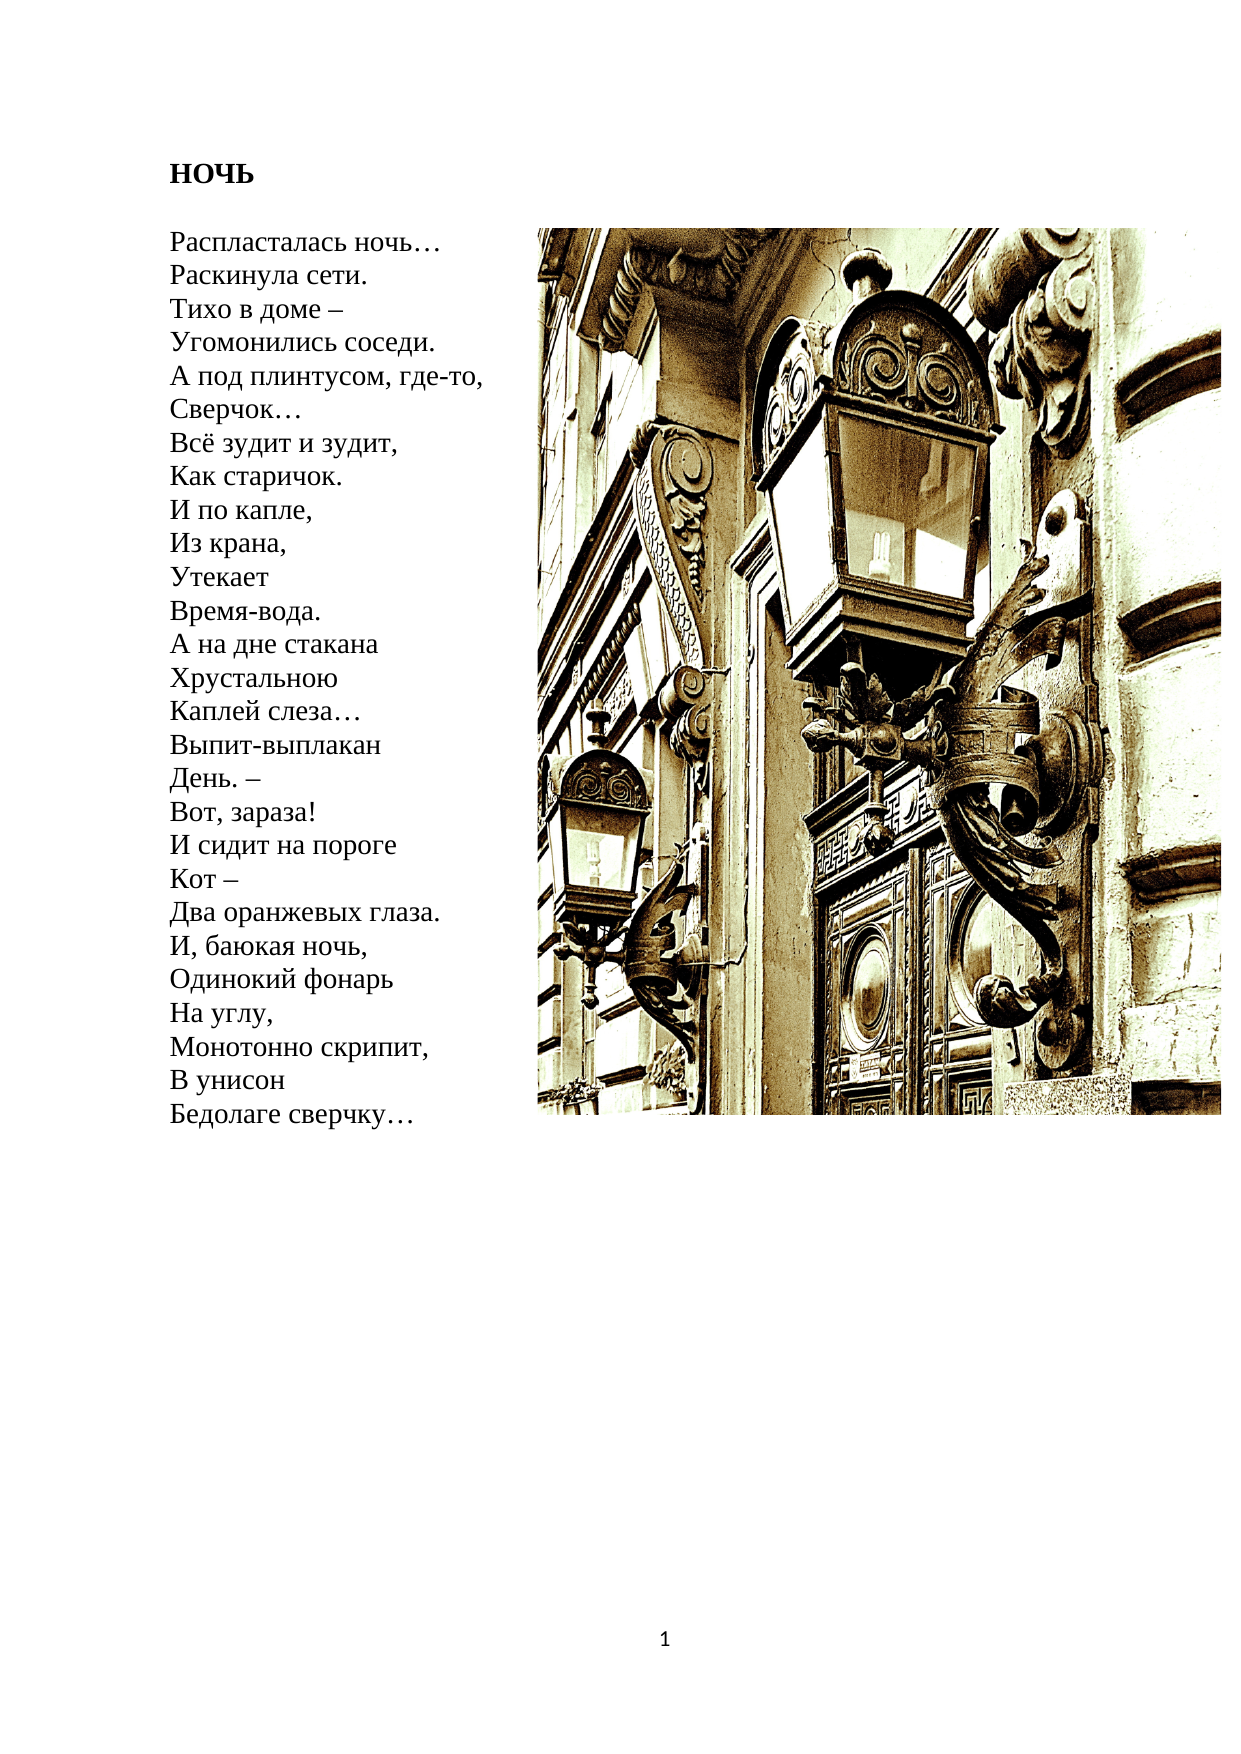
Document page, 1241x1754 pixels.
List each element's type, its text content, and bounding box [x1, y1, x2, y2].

text Монотонно скрипит, [169, 1029, 1152, 1062]
text Утекает [169, 559, 1152, 593]
text Раскинула сети. [169, 257, 1152, 291]
text И сидит на пороге [169, 827, 1152, 861]
text А на дне стакана [169, 626, 1152, 660]
text Сверчок… [169, 391, 1152, 425]
text Тихо в доме – [169, 291, 1152, 324]
text Одинокий фонарь [169, 962, 1152, 995]
text А под плинтусом, где-то, [169, 358, 1152, 391]
text И по капле, [169, 492, 1152, 526]
text Хрустальною [169, 660, 1152, 693]
text Время-вода. [169, 593, 1152, 626]
text Два оранжевых глаза. [169, 894, 1152, 928]
text Выпит-выплакан [169, 727, 1152, 760]
text День. – [169, 760, 1152, 794]
text В унисон [169, 1062, 1152, 1096]
picture [1152, 228, 1222, 1115]
text Распласталась ночь… [169, 224, 1152, 257]
text НОЧЬ [169, 157, 1152, 190]
text Бедолаге сверчку… [169, 1096, 1152, 1129]
text Вот, зараза! [169, 794, 1152, 827]
text Угомонились соседи. [169, 324, 1152, 358]
text На углу, [169, 995, 1152, 1029]
text И, баюкая ночь, [169, 928, 1152, 962]
text Всё зудит и зудит, [169, 425, 1152, 458]
text Как старичок. [169, 458, 1152, 492]
text Из крана, [169, 526, 1152, 559]
text Кот – [169, 861, 1152, 894]
text Каплей слеза… [169, 693, 1152, 727]
